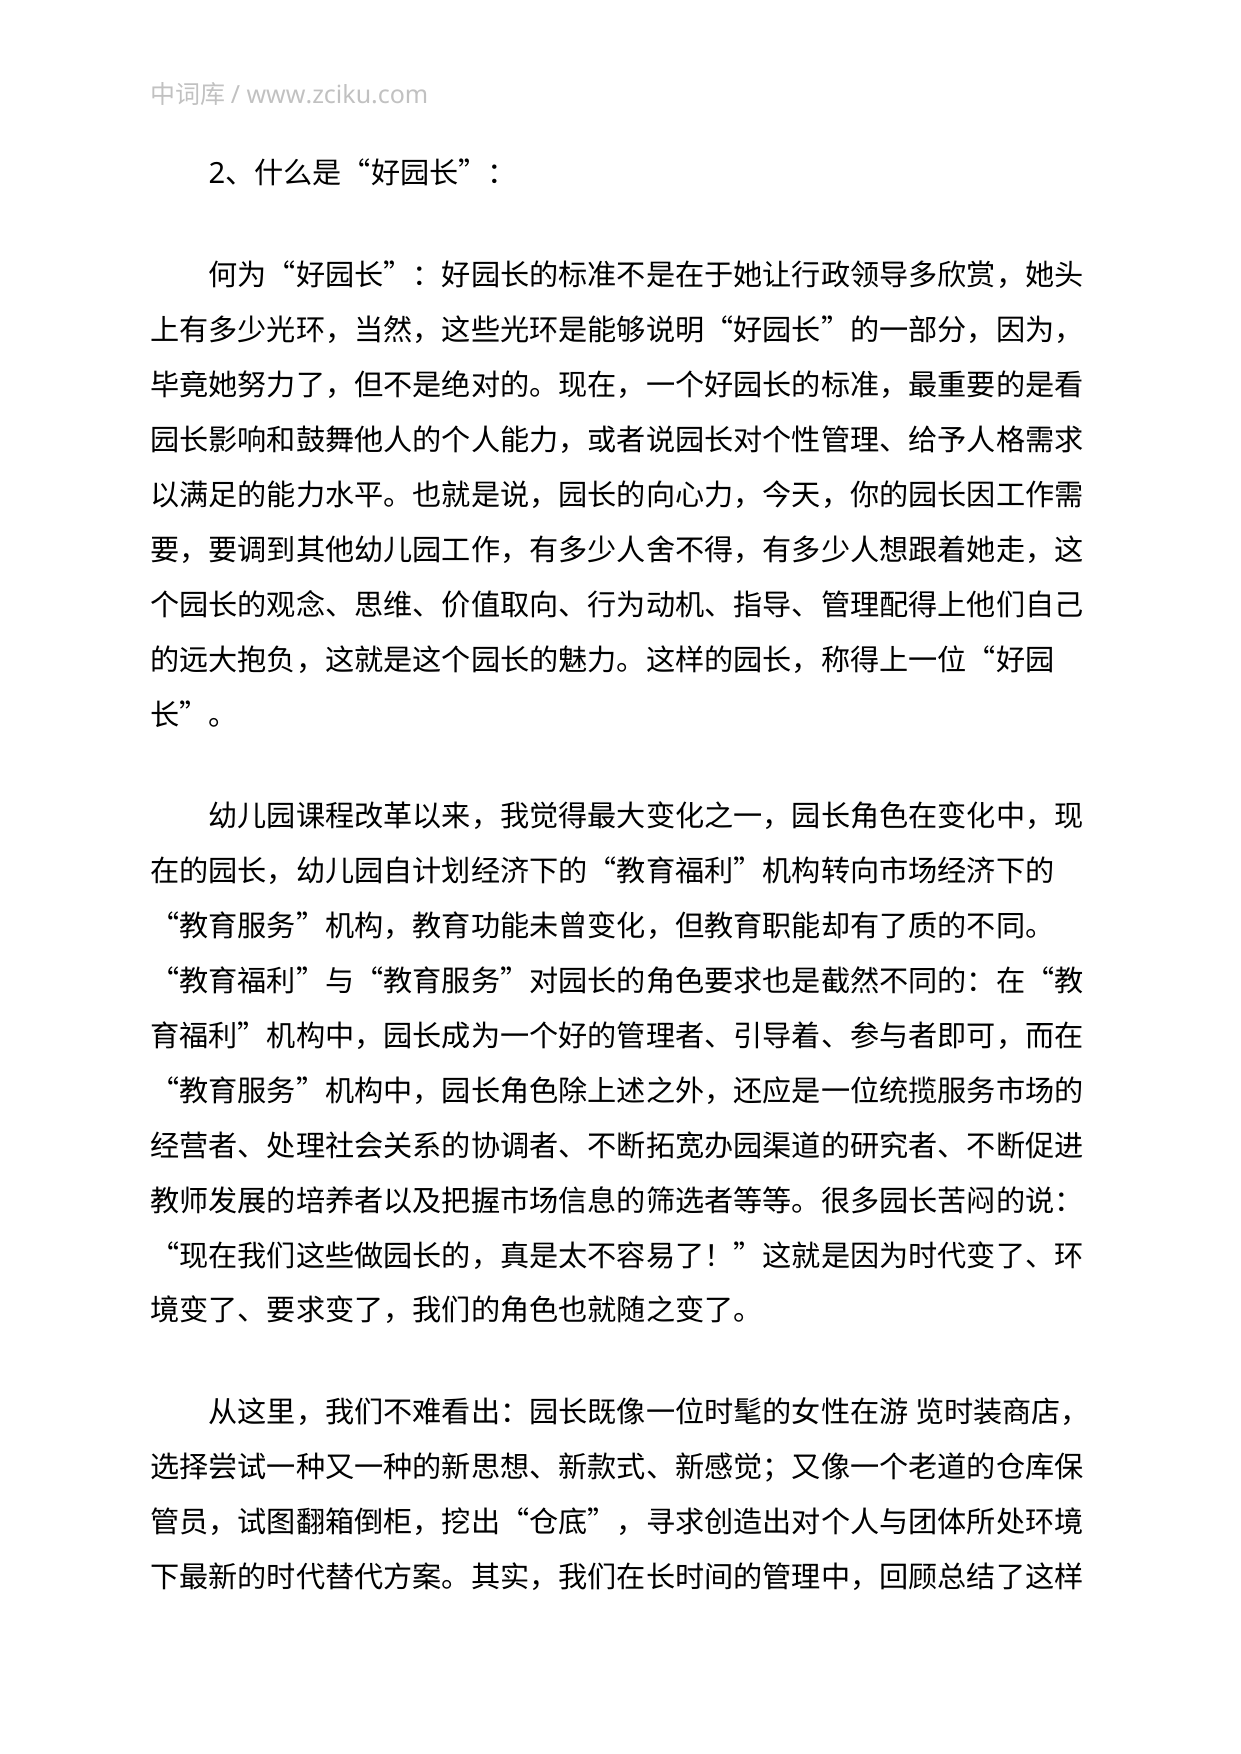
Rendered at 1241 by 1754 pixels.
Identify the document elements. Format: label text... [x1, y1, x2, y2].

text 幼儿园课程改革以来，我觉得最大变化之一，园长角色在变化中，现在的园长，幼儿园自计划经济下的“教育福利”机构转向市场经济下的“教育服务”机构，教育功能未曾变化，但教育职能却有了质的不同。“教育福利”与“教育服务”对园长的角色要求也是截然不同的：在“教育福利”机构中，园长成为一个好的管理者、引导着、参与者即可，而在“教育服务”机构中，园长角色除上述之外，还应是一位统揽服务市场的经营者、处理社会关系的协调者、不断拓宽办园渠道的研究者、不断促进教师发展的培养者以及把握市场信息的筛选者等等。很多园长苦闷的说：“现在我们这些做园长的，真是太不容易了！”这就是因为时代变了、环境变了、要求变了，我们的角色也就随之变了。 [150, 793, 1090, 1329]
text 2、什么是“好园长”： [150, 150, 1090, 192]
text 何为“好园长”：好园长的标准不是在于她让行政领导多欣赏，她头上有多少光环，当然，这些光环是能够说明“好园长”的一部分，因为，毕竟她努力了，但不是绝对的。现在，一个好园长的标准，最重要的是看园长影响和鼓舞他人的个人能力，或者说园长对个性管理、给予人格需求以满足的能力水平。也就是说，园长的向心力，今天，你的园长因工作需要，要调到其他幼儿园工作，有多少人舍不得，有多少人想跟着她走，这个园长的观念、思维、价值取向、行为动机、指导、管理配得上他们自己的远大抱负，这就是这个园长的魅力。这样的园长，称得上一位“好园长”。 [150, 252, 1090, 733]
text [150, 1389, 1090, 1596]
